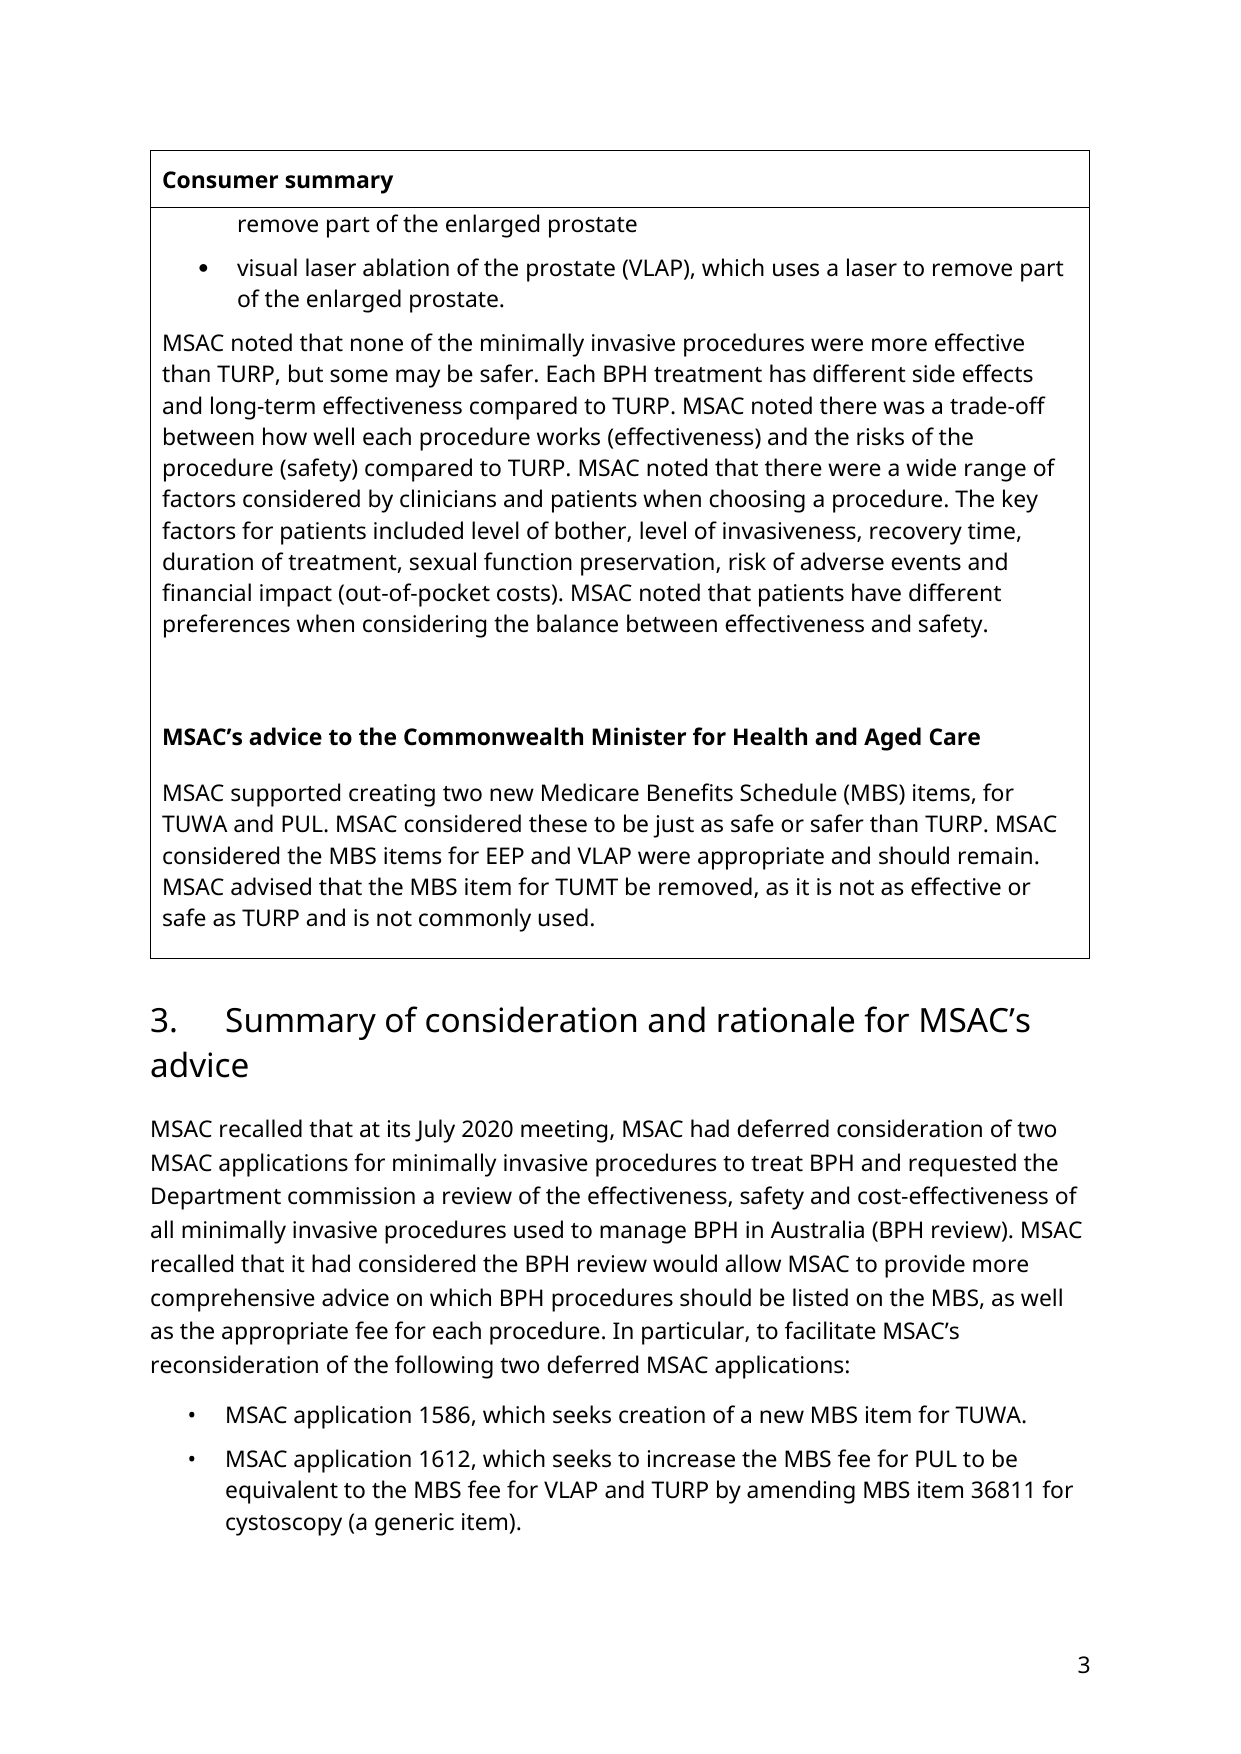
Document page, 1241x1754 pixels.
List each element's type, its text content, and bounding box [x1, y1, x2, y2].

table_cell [151, 208, 1089, 958]
list MSAC application 1586, which seeks creation of a new MBS item for TUWA. [187, 1399, 1090, 1431]
subtitle 3. Summary of consideration and rationale for MSAC’s advice [150, 997, 1090, 1088]
text MSAC recalled that at its July 2020 meeting, MSAC had deferred consideration of two MSAC applications for minimally invasive procedures to treat BPH and requested the Department commission a review of the effectiveness, safety and cost-effectiveness of all minimally invasive procedures used to manage BPH in Australia (BPH review). MSAC recalled that it had considered the BPH review would allow MSAC to provide more comprehensive advice on which BPH procedures should be listed on the MBS, as well as the appropriate fee for each procedure. In particular, to facilitate MSAC’s reconsideration of the following two deferred MSAC applications: [150, 1113, 1090, 1380]
list MSAC application 1612, which seeks to increase the MBS fee for PUL to be equivalent to the MBS fee for VLAP and TURP by amending MBS item 36811 for cystoscopy (a generic item). [187, 1443, 1090, 1537]
table_header Consumer summary [151, 151, 1089, 207]
